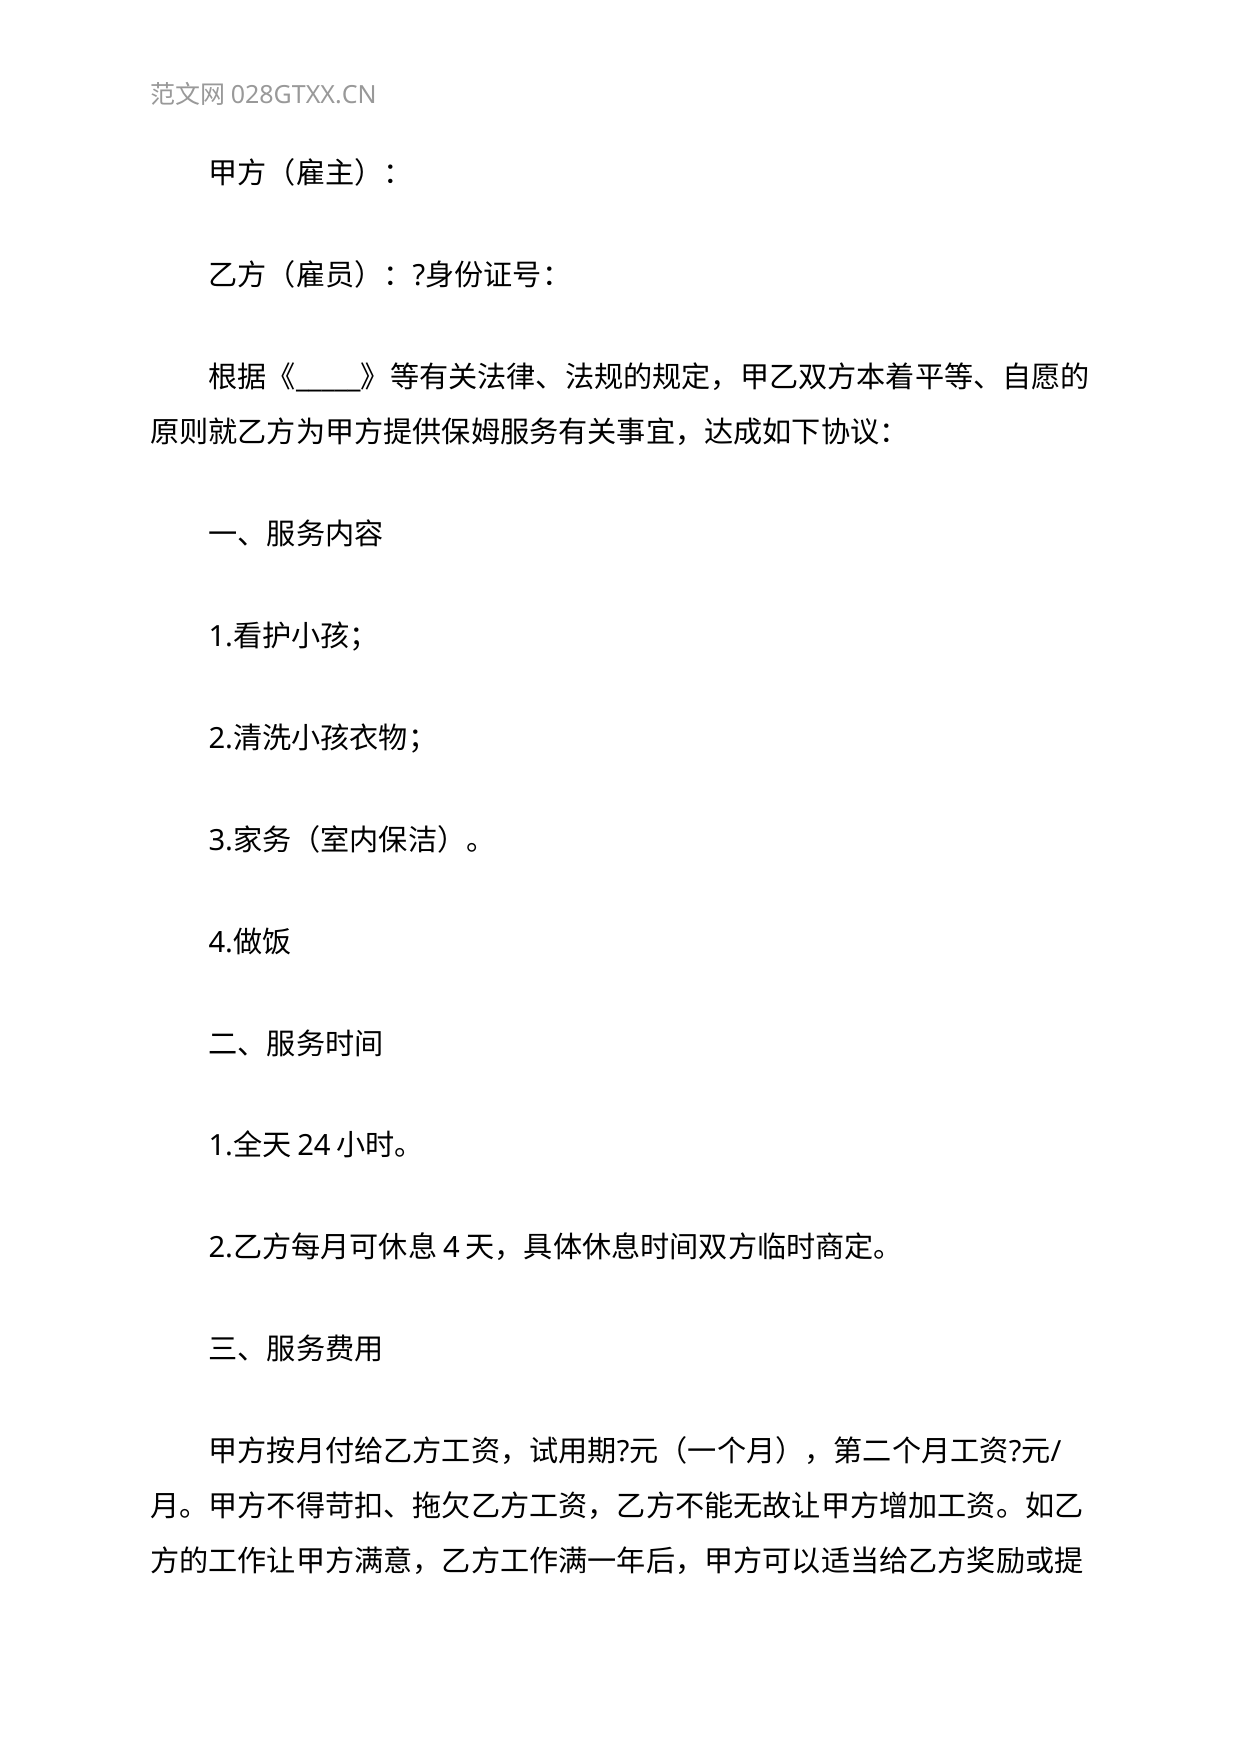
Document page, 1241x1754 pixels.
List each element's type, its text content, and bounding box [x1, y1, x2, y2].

text 二、服务时间 [150, 1020, 1090, 1062]
text 根据《_____》等有关法律、法规的规定，甲乙双方本着平等、自愿的原则就乙方为甲方提供保姆服务有关事宜，达成如下协议： [150, 354, 1090, 451]
text 2.清洗小孩衣物； [150, 714, 1090, 757]
text 2.乙方每月可休息4天，具体休息时间双方临时商定。 [150, 1224, 1090, 1266]
text 甲方（雇主）： [150, 150, 1090, 192]
text 3.家务（室内保洁）。 [150, 816, 1090, 859]
text 三、服务费用 [150, 1326, 1090, 1368]
text 1.看护小孩； [150, 612, 1090, 655]
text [150, 1428, 1090, 1580]
text 1.全天24小时。 [150, 1122, 1090, 1164]
text 4.做饭 [150, 918, 1090, 961]
text 一、服务内容 [150, 511, 1090, 553]
text 乙方（雇员）：?身份证号： [150, 252, 1090, 294]
